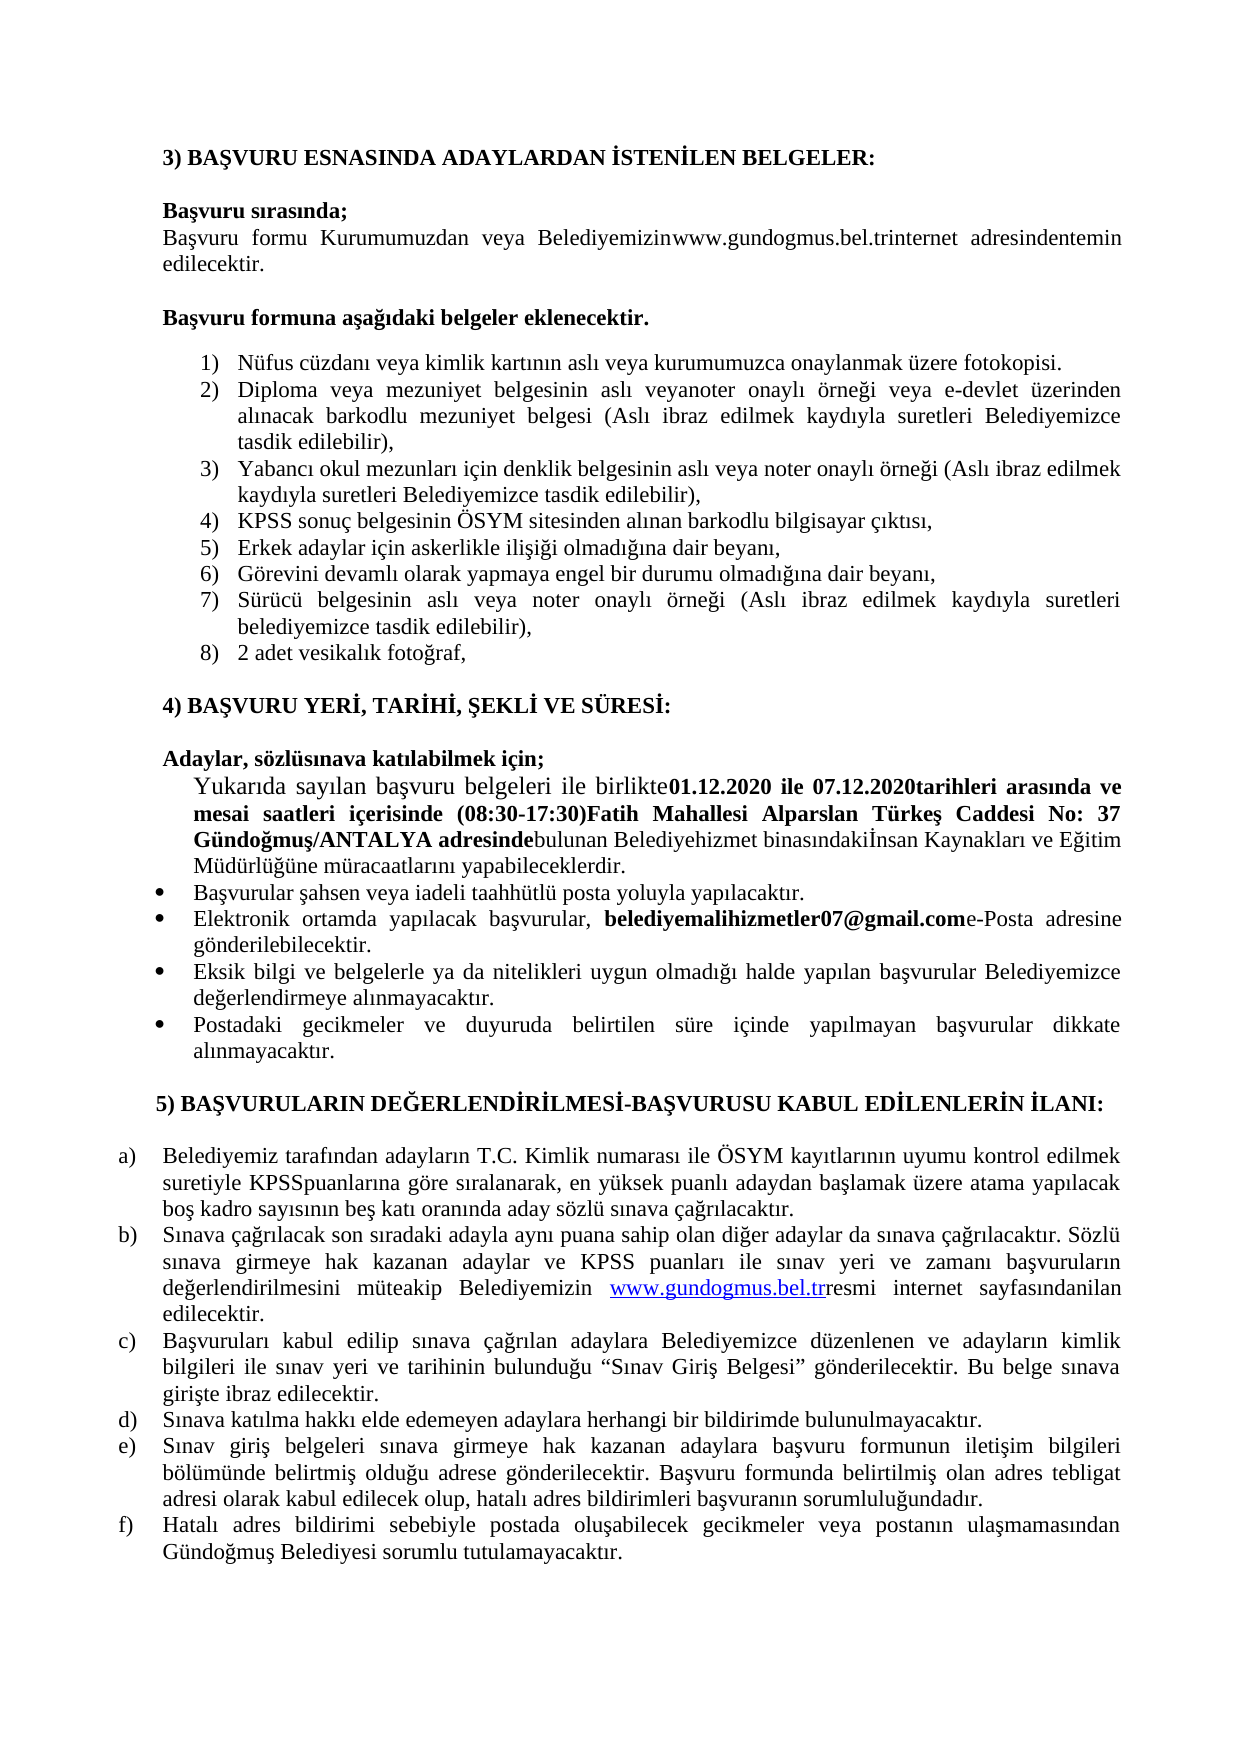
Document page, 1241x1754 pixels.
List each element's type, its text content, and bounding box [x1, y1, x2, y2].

list Sınav giriş belgeleri sınava girmeye hak kazanan adaylara başvuru formunun iletişim bilgileri bölümünde belirtmiş olduğu adrese gönderilecektir. Başvuru formunda belirtilmiş olan adres tebligat adresi olarak kabul edilecek olup, hatalı adres bildirimleri başvuranın sorumluluğundadır. [118, 1432, 1122, 1511]
list Yabancı okul mezunları için denklik belgesinin aslı veya noter onaylı örneği (Aslı ibraz edilmek kaydıyla suretleri Belediyemizce tasdik edilebilir), [200, 455, 1122, 507]
list Yukarıda sayılan başvuru belgeleri ile birlikte01.12.2020 ile 07.12.2020tarihleri arasında ve mesai saatleri içerisinde (08:30-17:30)Fatih Mahallesi Alparslan Türkeş Caddesi No: 37 Gündoğmuş/ANTALYA adresindebulunan Belediyehizmet binasındakiİnsan Kaynakları ve Eğitim Müdürlüğüne müracaatlarını yapabileceklerdir. [193, 771, 1122, 879]
list KPSS sonuç belgesinin ÖSYM sitesinden alınan barkodlu bilgisayar çıktısı, [200, 507, 1122, 534]
list Sınava katılma hakkı elde edemeyen adaylara herhangi bir bildirimde bulunulmayacaktır. [118, 1406, 1122, 1432]
list Postadaki gecikmeler ve duyuruda belirtilen süre içinde yapılmayan başvurular dikkate alınmayacaktır. [156, 1011, 1122, 1063]
text Başvuru sırasında; [118, 197, 1122, 223]
list Elektronik ortamda yapılacak başvurular, belediyemalihizmetler07@gmail.come-Posta adresine gönderilebilecektir. [156, 905, 1122, 958]
list Erkek adaylar için askerlikle ilişiği olmadığına dair beyanı, [200, 534, 1122, 560]
text 4) BAŞVURU YERİ, TARİHİ, ŞEKLİ VE SÜRESİ: [118, 692, 1122, 718]
list Nüfus cüzdanı veya kimlik kartının aslı veya kurumumuzca onaylanmak üzere fotokopisi. [200, 349, 1122, 376]
list Belediyemiz tarafından adayların T.C. Kimlik numarası ile ÖSYM kayıtlarının uyumu kontrol edilmek suretiyle KPSSpuanlarına göre sıralanarak, en yüksek puanlı adaydan başlamak üzere atama yapılacak boş kadro sayısının beş katı oranında aday sözlü sınava çağrılacaktır. [118, 1142, 1122, 1221]
text 5) BAŞVURULARIN DEĞERLENDİRİLMESİ-BAŞVURUSU KABUL EDİLENLERİN İLANI: [118, 1090, 1122, 1116]
text 3) BAŞVURU ESNASINDA ADAYLARDAN İSTENİLEN BELGELER: [118, 144, 1122, 171]
text Adaylar, sözlüsınava katılabilmek için; [118, 745, 1122, 771]
list Başvurular şahsen veya iadeli taahhütlü posta yoluyla yapılacaktır. [156, 879, 1122, 905]
list Görevini devamlı olarak yapmaya engel bir durumu olmadığına dair beyanı, [200, 560, 1122, 587]
list Hatalı adres bildirimi sebebiyle postada oluşabilecek gecikmeler veya postanın ulaşmamasından Gündoğmuş Belediyesi sorumlu tutulamayacaktır. [118, 1511, 1122, 1564]
text Başvuru formuna aşağıdaki belgeler eklenecektir. [118, 303, 1120, 331]
list 2 adet vesikalık fotoğraf, [200, 639, 1122, 666]
list Başvuruları kabul edilip sınava çağrılan adaylara Belediyemizce düzenlenen ve adayların kimlik bilgileri ile sınav yeri ve tarihinin bulunduğu “Sınav Giriş Belgesi” gönderilecektir. Bu belge sınava girişte ibraz edilecektir. [118, 1327, 1122, 1406]
list Başvuru formu Kurumumuzdan veya Belediyemizinwww.gundogmus.bel.trinternet adresindentemin edilecektir. [162, 223, 1122, 276]
list Sınava çağrılacak son sıradaki adayla aynı puana sahip olan diğer adaylar da sınava çağrılacaktır. Sözlü sınava girmeye hak kazanan adaylar ve KPSS puanları ile sınav yeri ve zamanı başvuruların değerlendirilmesini müteakip Belediyemizin www.gundogmus.bel.trresmi internet sayfasındanilan edilecektir. [118, 1221, 1122, 1327]
list Diploma veya mezuniyet belgesinin aslı veyanoter onaylı örneği veya e-devlet üzerinden alınacak barkodlu mezuniyet belgesi (Aslı ibraz edilmek kaydıyla suretleri Belediyemizce tasdik edilebilir), [200, 376, 1122, 455]
list Sürücü belgesinin aslı veya noter onaylı örneği (Aslı ibraz edilmek kaydıyla suretleri belediyemizce tasdik edilebilir), [200, 587, 1122, 639]
list Eksik bilgi ve belgelerle ya da nitelikleri uygun olmadığı halde yapılan başvurular Belediyemizce değerlendirmeye alınmayacaktır. [156, 958, 1122, 1011]
